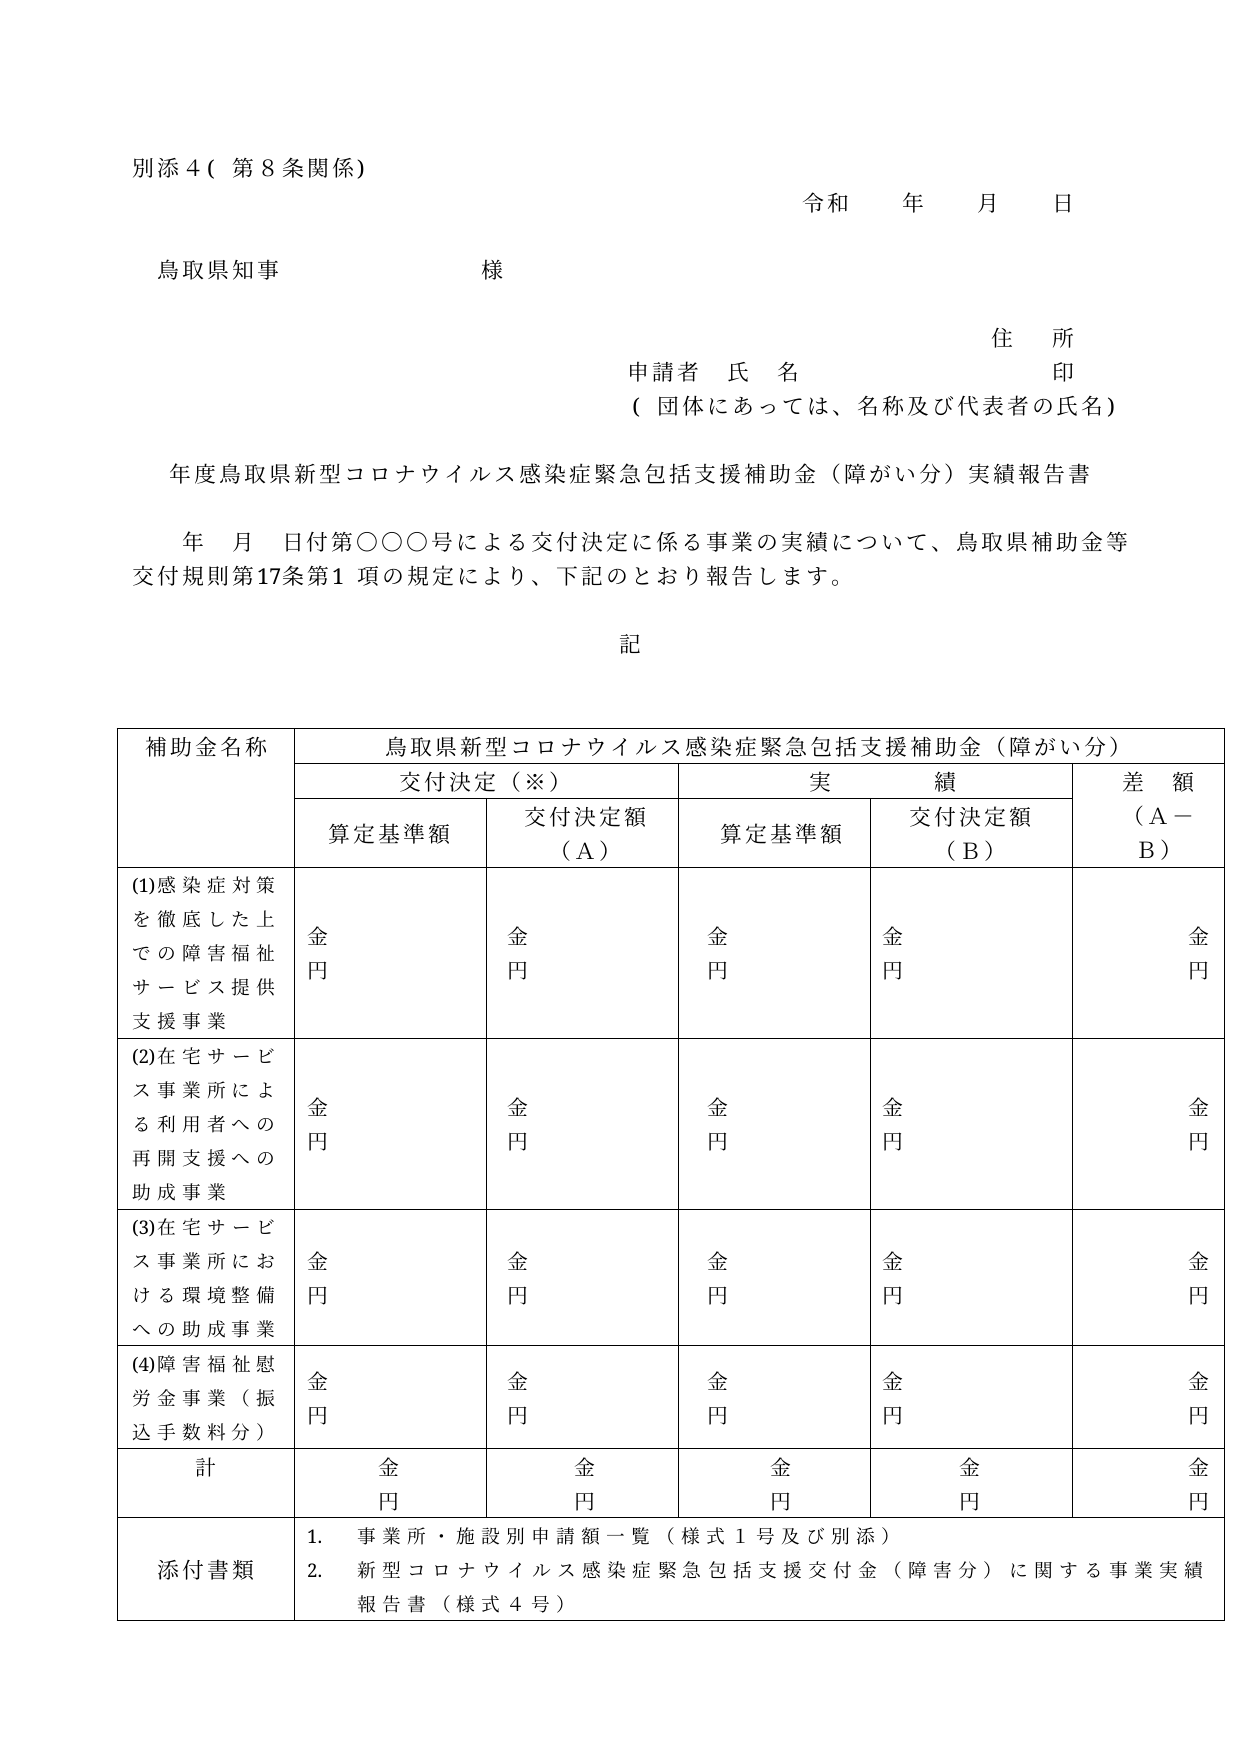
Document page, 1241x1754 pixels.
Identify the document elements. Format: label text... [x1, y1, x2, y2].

table_cell 算定基準額 [295, 799, 486, 867]
subtitle 記 [132, 626, 1132, 660]
table_cell 金 円 [295, 1210, 486, 1345]
text 鳥取県知事 様 [132, 252, 1132, 286]
table_cell 金 円 [871, 1449, 1072, 1517]
table_cell 金 円 [1073, 1449, 1224, 1517]
table_cell 金 円 [1073, 868, 1224, 1038]
table_cell 添付書類 [118, 1518, 294, 1620]
table_cell 金 円 [871, 1039, 1072, 1208]
table_cell 金 円 [1073, 1039, 1224, 1208]
table_cell 金 円 [679, 1449, 870, 1517]
table_cell 金 円 [679, 1210, 870, 1345]
table_cell (4)障害福祉慰労金事業（振込手数料分） [118, 1346, 294, 1448]
table_cell 金 円 [679, 868, 870, 1038]
text 別添４(第８条関係) [132, 151, 1132, 184]
table_cell 金 円 [295, 1346, 486, 1448]
table_cell 金 円 [295, 1449, 486, 1517]
table_cell 金 円 [487, 1346, 678, 1448]
table_cell 金 円 [871, 868, 1072, 1038]
table_cell 金 円 [487, 868, 678, 1038]
table_cell 交付決定額 （Ｂ） [871, 799, 1072, 867]
table_cell 実 績 [679, 764, 1072, 798]
table_cell 金 円 [487, 1210, 678, 1345]
table_cell 金 円 [1073, 1346, 1224, 1448]
table_cell 金 円 [295, 1039, 486, 1208]
table_cell 金 円 [1073, 1210, 1224, 1345]
table_cell 差 額 （Ａ－Ｂ） [1073, 764, 1224, 867]
text 申請者 氏 名 印 [132, 354, 1077, 388]
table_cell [295, 1518, 1224, 1620]
table_cell 金 円 [679, 1039, 870, 1208]
table_header 鳥取県新型コロナウイルス感染症緊急包括支援補助金（障がい分） [295, 729, 1224, 763]
table_cell (3)在宅サービス事業所における環境整備への助成事業 [118, 1210, 294, 1345]
text 令和 年 月 日 [132, 184, 1077, 218]
table_cell 金 円 [487, 1039, 678, 1208]
table_cell 交付決定額（Ａ） [487, 799, 678, 867]
table_cell 算定基準額 [679, 799, 870, 867]
table_cell 計 [118, 1449, 294, 1517]
text (団体にあっては、名称及び代表者の氏名) [132, 388, 1132, 422]
table_cell 金 円 [679, 1346, 870, 1448]
table_cell 交付決定（※） [295, 764, 678, 798]
text 年度鳥取県新型コロナウイルス感染症緊急包括支援補助金（障がい分）実績報告書 [132, 456, 1132, 490]
table_cell (2)在宅サービス事業所による利用者への再開支援への助成事業 [118, 1039, 294, 1208]
table_cell (1)感染症対策を徹底した上での障害福祉サービス提供支援事業 [118, 868, 294, 1038]
table_cell 金 円 [871, 1346, 1072, 1448]
table_header 補助金名称 [118, 729, 294, 867]
table_cell 金 円 [871, 1210, 1072, 1345]
text 住所 [132, 320, 1077, 354]
table_cell 金 円 [487, 1449, 678, 1517]
table_cell 金 円 [295, 868, 486, 1038]
text 年 月 日付第〇〇〇号による交付決定に係る事業の実績について、鳥取県補助金等交付規則第17条第1項の規定により、下記のとおり報告します。 [132, 524, 1132, 592]
